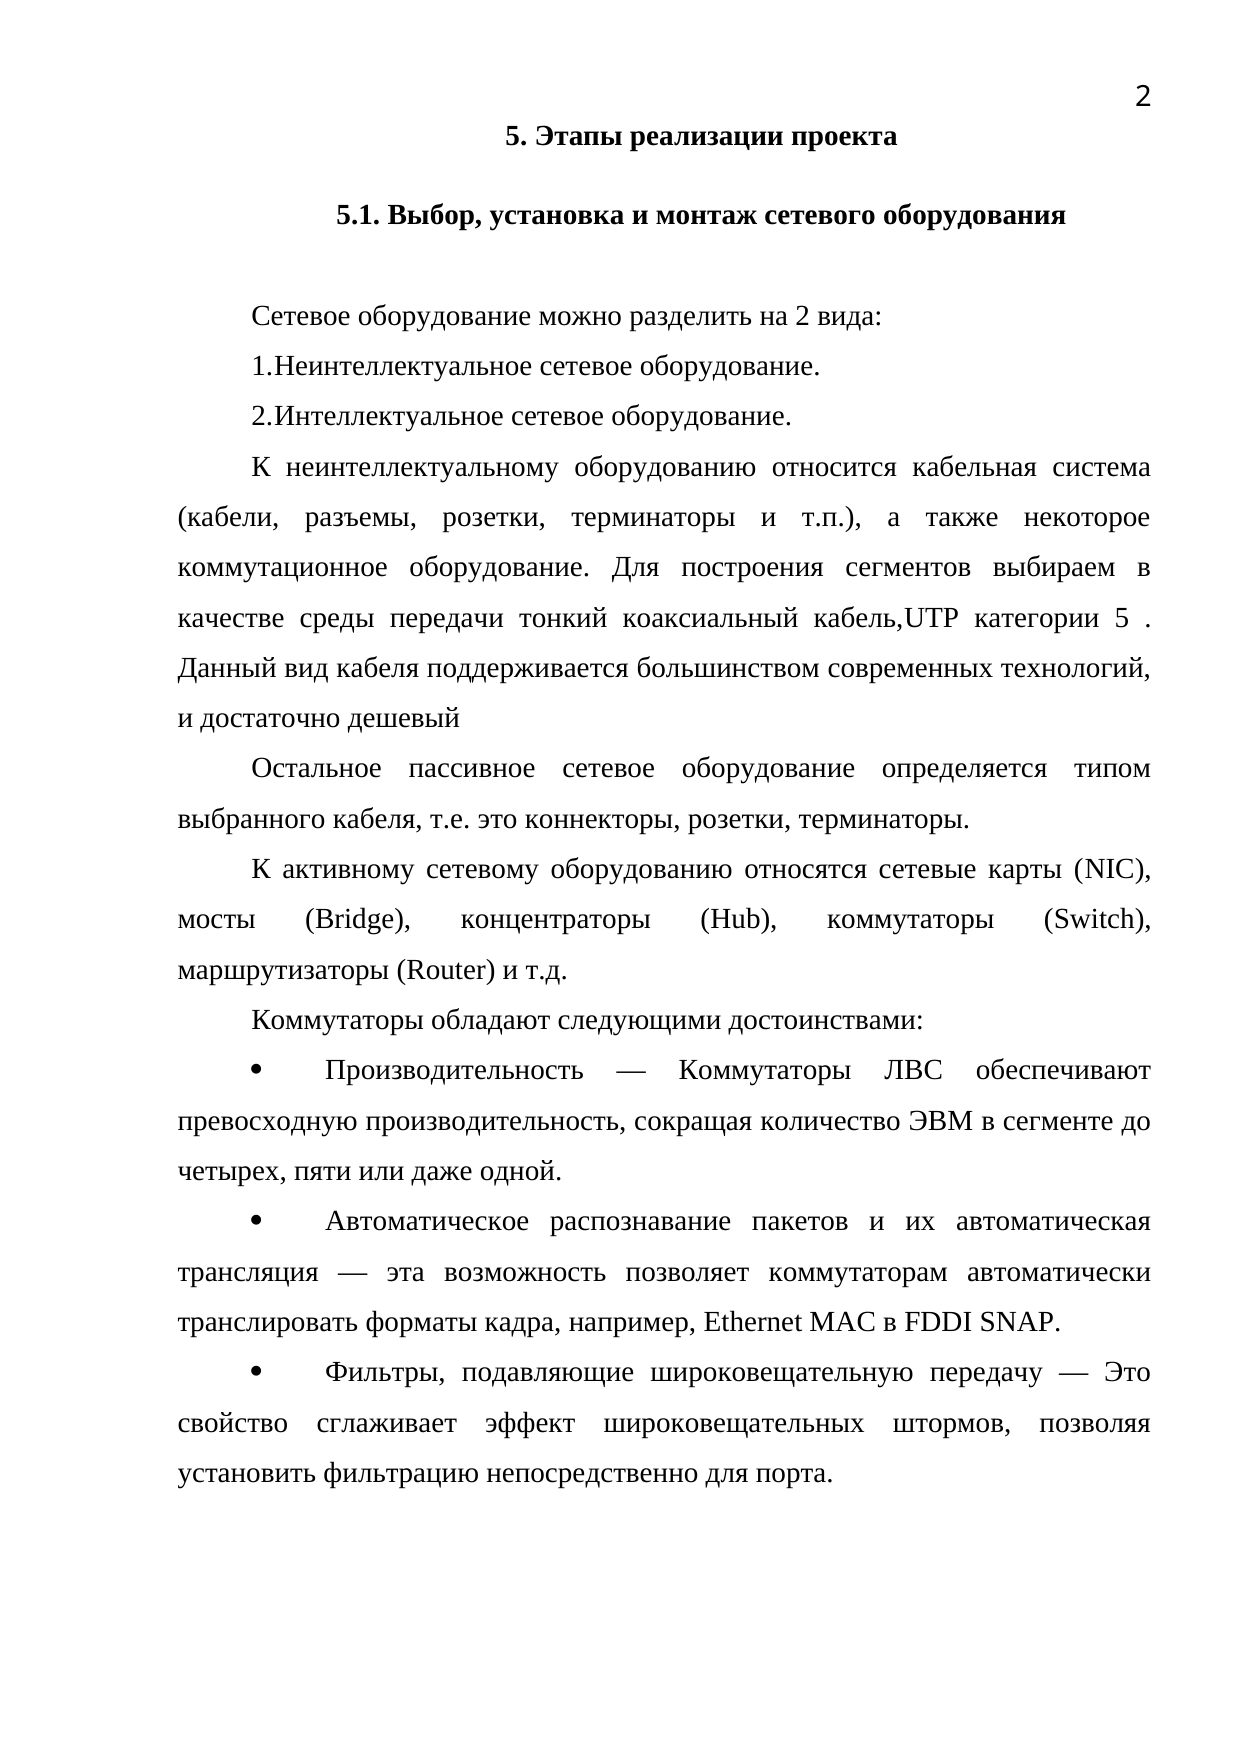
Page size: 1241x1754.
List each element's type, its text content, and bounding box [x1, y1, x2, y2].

text К активному сетевому оборудованию относятся сетевые карты (NIC), мосты (Bridge), концентраторы (Hub), коммутаторы (Switch), маршрутизаторы (Router) и т.д. [177, 851, 1152, 985]
list Интеллектуальное сетевое оборудование. [177, 398, 1152, 432]
list Неинтеллектуальное сетевое оборудование. [177, 348, 1152, 382]
list Автоматическое распознавание пакетов и их автоматическая трансляция — эта возможность позволяет коммутаторам автоматически транслировать форматы кадра, например, Ethernet MAC в FDDI SNAP. [177, 1203, 1152, 1338]
subtitle 5. Этапы реализации проекта [177, 118, 1152, 152]
text К неинтеллектуальному оборудованию относится кабельная система (кабели, разъемы, розетки, терминаторы и т.п.), а также некоторое коммутационное оборудование. Для построения сегментов выбираем в качестве среды передачи тонкий коаксиальный кабель,UTP категории 5 . Данный вид кабеля поддерживается большинством современных технологий, и достаточно дешевый [177, 449, 1152, 734]
text Остальное пассивное сетевое оборудование определяется типом выбранного кабеля, т.е. это коннекторы, розетки, терминаторы. [177, 751, 1152, 834]
list Производительность — Коммутаторы ЛВС обеспечивают превосходную производительность, сокращая количество ЭВМ в сегменте до четырех, пяти или даже одной. [177, 1052, 1152, 1187]
text Коммутаторы обладают следующими достоинствами: [177, 1002, 1152, 1036]
text Сетевое оборудование можно разделить на 2 вида: [177, 298, 1152, 331]
list Фильтры, подавляющие широковещательную передачу — Это свойство сглаживает эффект широковещательных штормов, позволяя установить фильтрацию непосредственно для порта. [177, 1354, 1152, 1489]
subtitle 5.1. Выбор, установка и монтаж сетевого оборудования [177, 197, 1152, 231]
